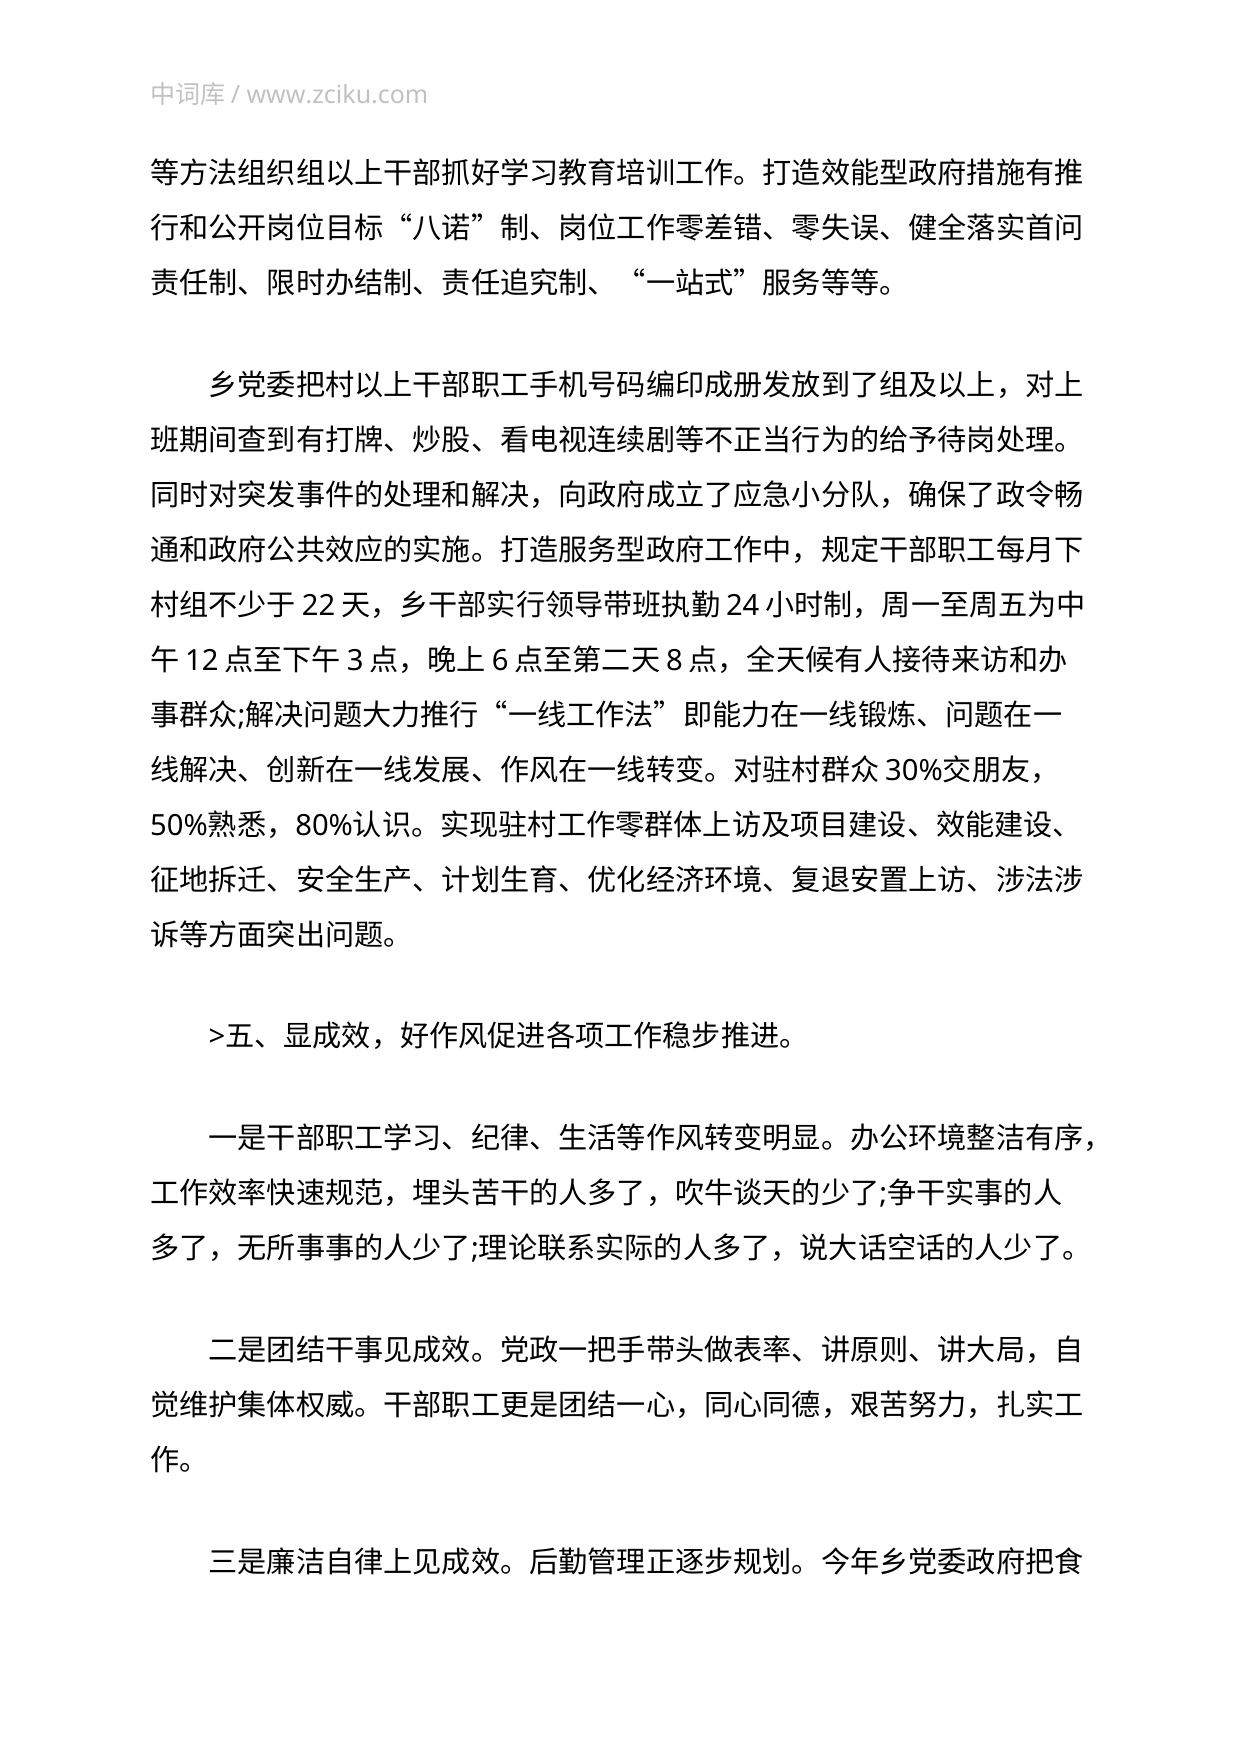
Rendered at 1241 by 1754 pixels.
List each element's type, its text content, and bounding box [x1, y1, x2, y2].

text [150, 1538, 1090, 1581]
text 二是团结干事见成效。党政一把手带头做表率、讲原则、讲大局，自觉维护集体权威。干部职工更是团结一心，同心同德，艰苦努力，扎实工作。 [150, 1327, 1090, 1479]
text >五、显成效，好作风促进各项工作稳步推进。 [150, 1013, 1090, 1055]
text 乡党委把村以上干部职工手机号码编印成册发放到了组及以上，对上班期间查到有打牌、炒股、看电视连续剧等不正当行为的给予待岗处理。同时对突发事件的处理和解决，向政府成立了应急小分队，确保了政令畅通和政府公共效应的实施。打造服务型政府工作中，规定干部职工每月下村组不少于22天，乡干部实行领导带班执勤24小时制，周一至周五为中午12点至下午3点，晚上6点至第二天8点，全天候有人接待来访和办事群众;解决问题大力推行“一线工作法”即能力在一线锻炼、问题在一线解决、创新在一线发展、作风在一线转变。对驻村群众30%交朋友，50%熟悉，80%认识。实现驻村工作零群体上访及项目建设、效能建设、征地拆迁、安全生产、计划生育、优化经济环境、复退安置上访、涉法涉诉等方面突出问题。 [150, 362, 1090, 953]
text 一是干部职工学习、纪律、生活等作风转变明显。办公环境整洁有序，工作效率快速规范，埋头苦干的人多了，吹牛谈天的少了;争干实事的人多了，无所事事的人少了;理论联系实际的人多了，说大话空话的人少了。 [150, 1115, 1090, 1267]
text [150, 150, 1090, 302]
